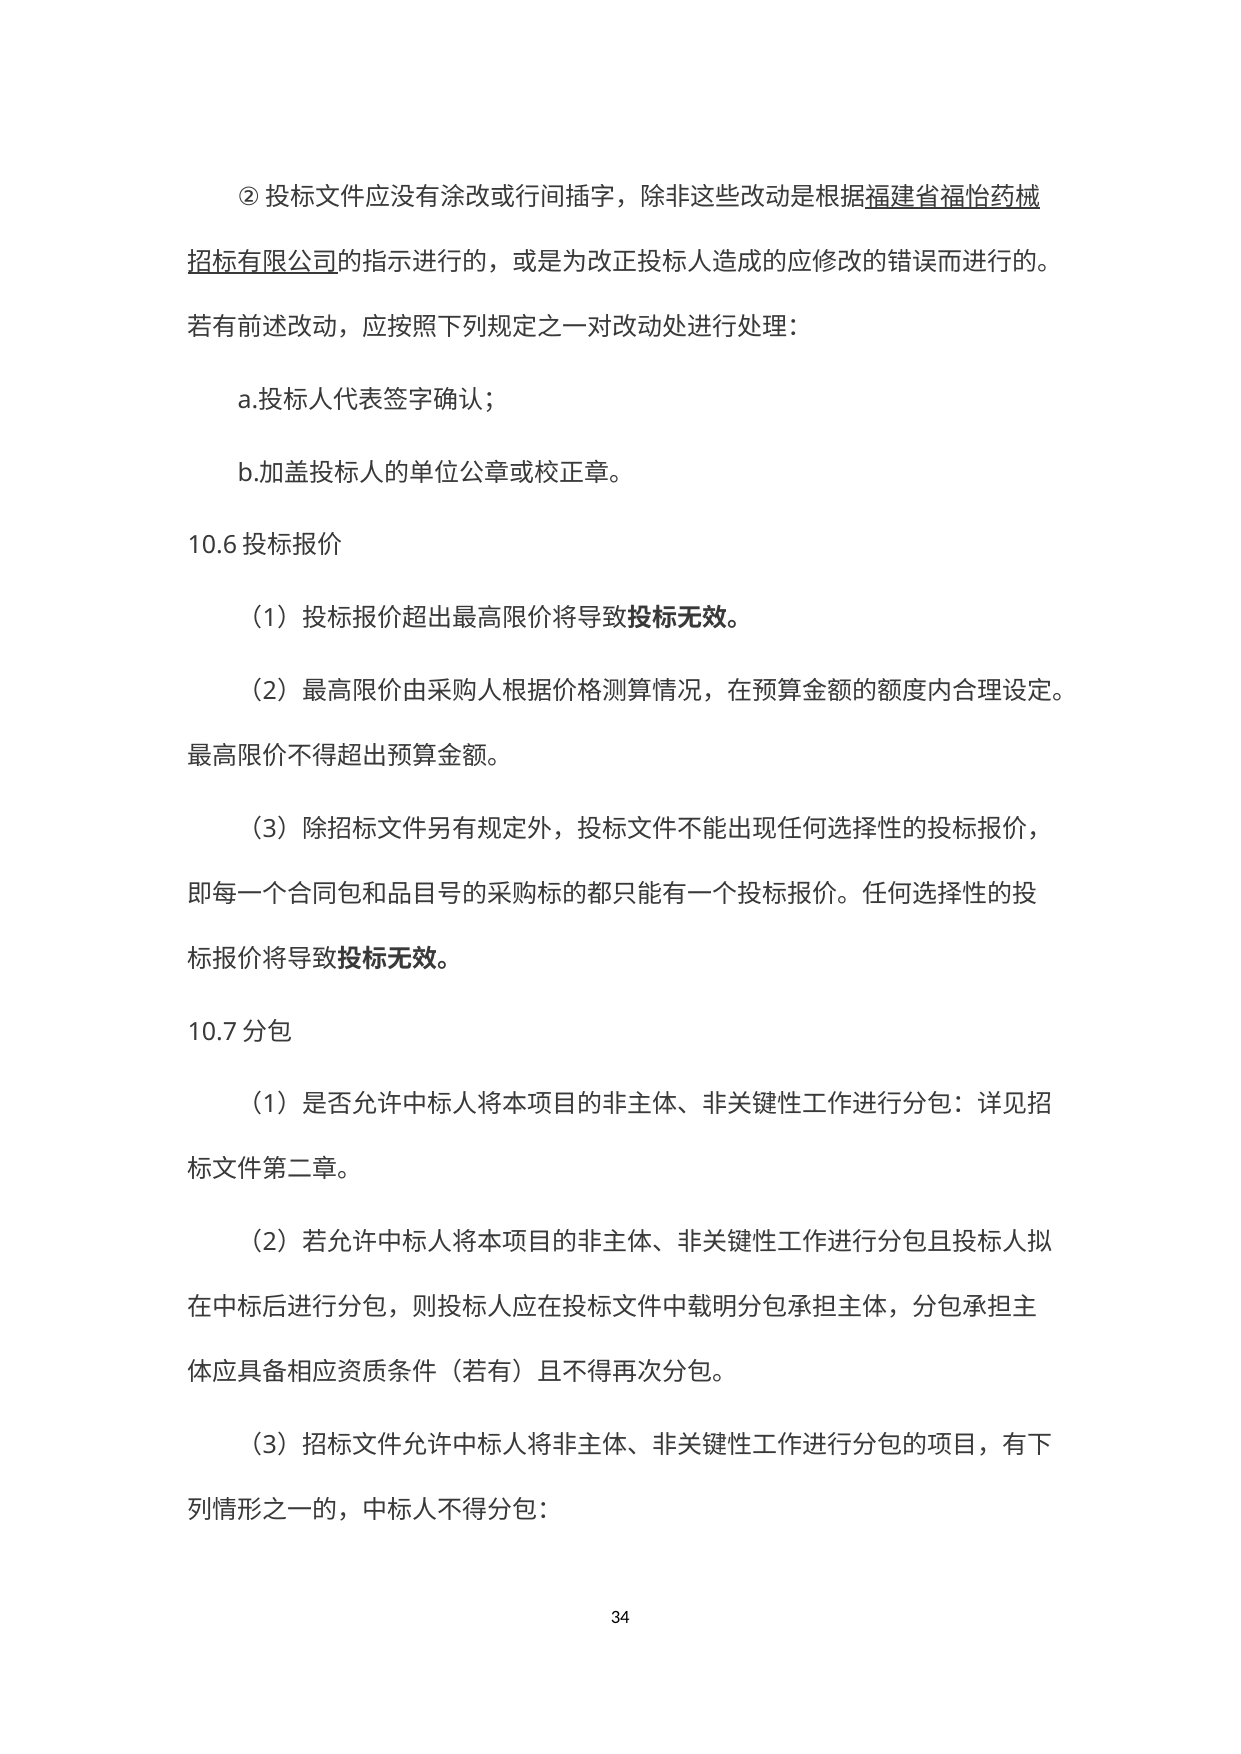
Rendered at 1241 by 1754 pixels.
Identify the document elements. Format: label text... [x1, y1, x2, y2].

text （2）最高限价由采购人根据价格测算情况，在预算金额的额度内合理设定。最高限价不得超出预算金额。 [187, 656, 1053, 786]
text （2）若允许中标人将本项目的非主体、非关键性工作进行分包且投标人拟在中标后进行分包，则投标人应在投标文件中载明分包承担主体，分包承担主体应具备相应资质条件（若有）且不得再次分包。 [187, 1207, 1053, 1402]
text （1）投标报价超出最高限价将导致投标无效。 [187, 583, 1053, 648]
text a.投标人代表签字确认； [187, 365, 1053, 430]
text （3）招标文件允许中标人将非主体、非关键性工作进行分包的项目，有下列情形之一的，中标人不得分包： [187, 1410, 1053, 1540]
text （1）是否允许中标人将本项目的非主体、非关键性工作进行分包：详见招标文件第二章。 [187, 1069, 1053, 1199]
text （3）除招标文件另有规定外，投标文件不能出现任何选择性的投标报价，即每一个合同包和品目号的采购标的都只能有一个投标报价。任何选择性的投标报价将导致投标无效。 [187, 794, 1053, 989]
text b.加盖投标人的单位公章或校正章。 [187, 438, 1053, 503]
text ②投标文件应没有涂改或行间插字，除非这些改动是根据福建省福怡药械招标有限公司的指示进行的，或是为改正投标人造成的应修改的错误而进行的。若有前述改动，应按照下列规定之一对改动处进行处理： [187, 162, 1053, 357]
text 10.7分包 [187, 997, 1053, 1062]
text 10.6投标报价 [187, 510, 1053, 575]
